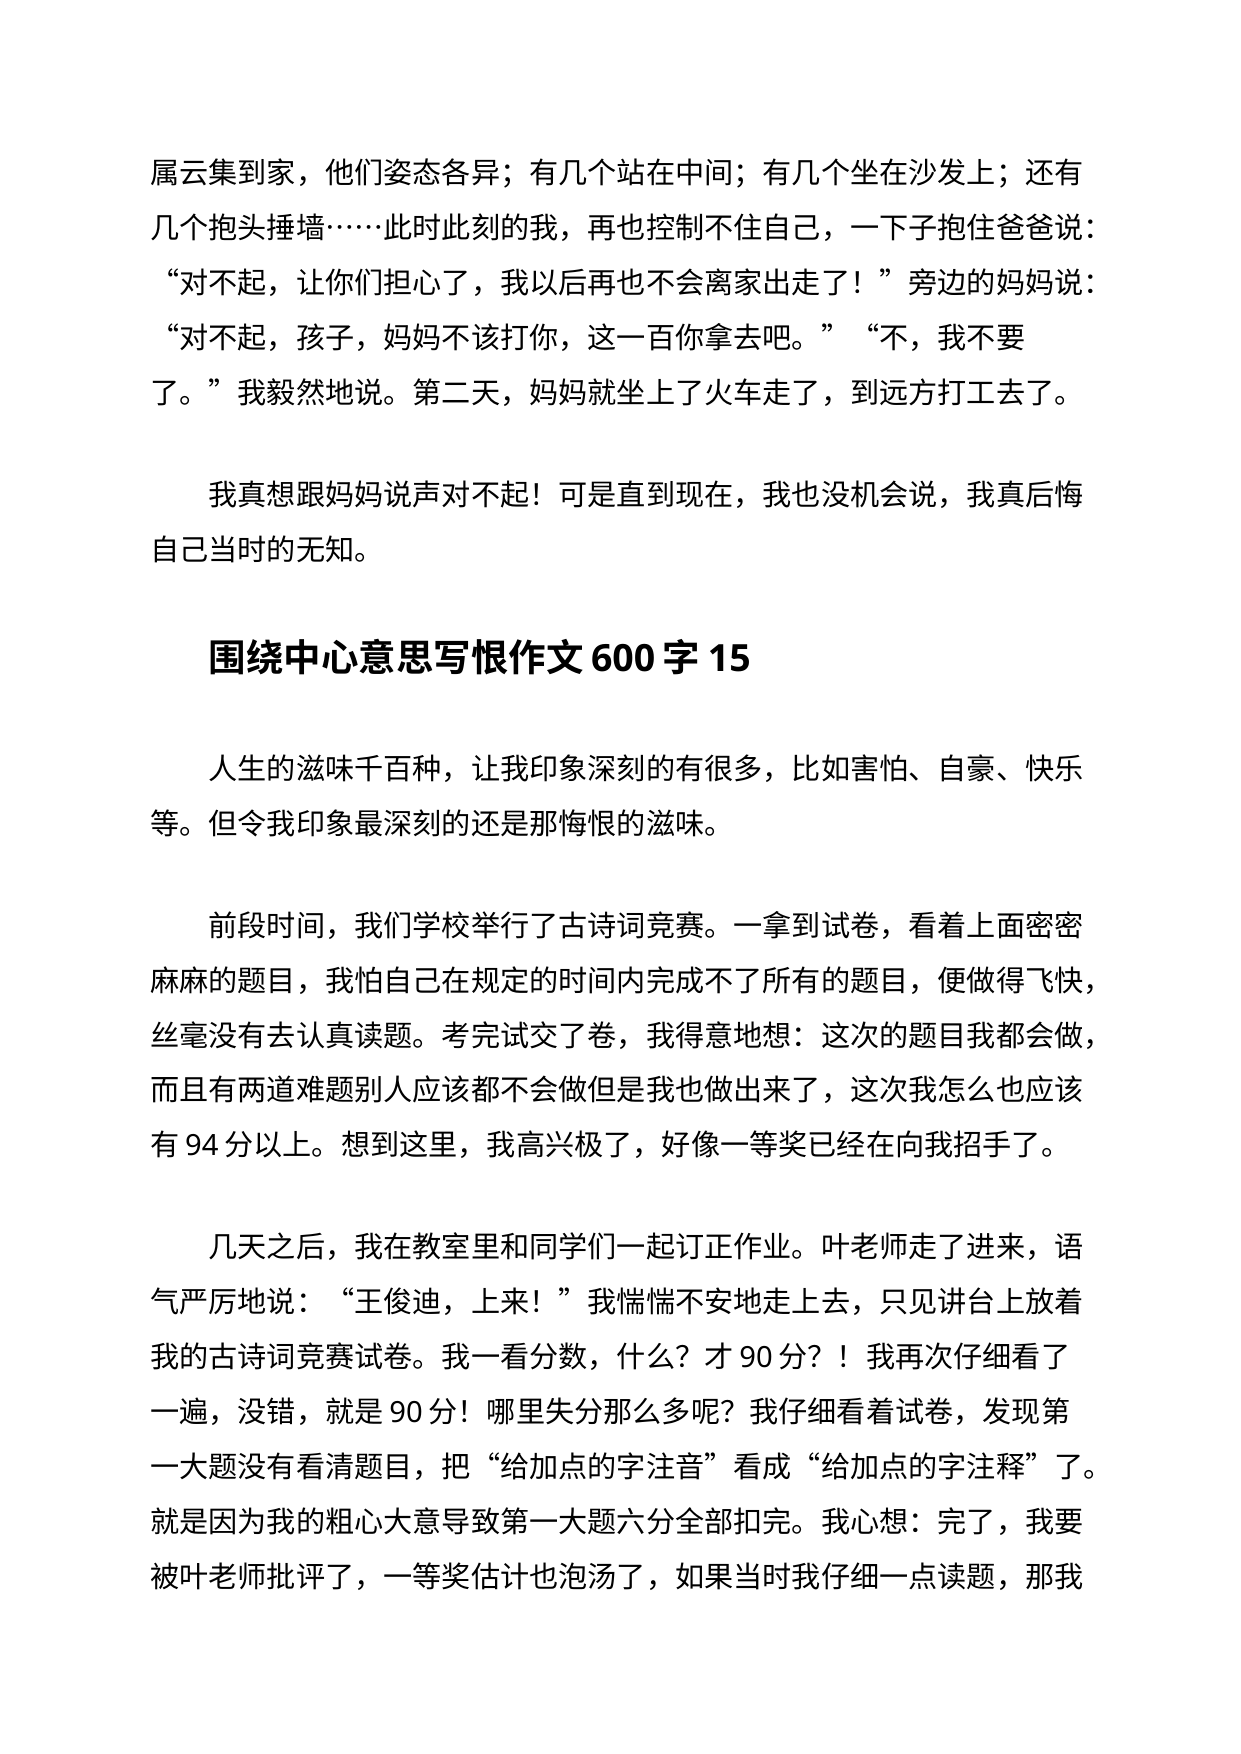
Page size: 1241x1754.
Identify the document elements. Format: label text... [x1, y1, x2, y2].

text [150, 150, 1090, 412]
text 我真想跟妈妈说声对不起！可是直到现在，我也没机会说，我真后悔自己当时的无知。 [150, 471, 1090, 568]
text 人生的滋味千百种，让我印象深刻的有很多，比如害怕、自豪、快乐等。但令我印象最深刻的还是那悔恨的滋味。 [150, 746, 1090, 843]
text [150, 1224, 1090, 1596]
text 前段时间，我们学校举行了古诗词竞赛。一拿到试卷，看着上面密密麻麻的题目，我怕自己在规定的时间内完成不了所有的题目，便做得飞快，丝毫没有去认真读题。考完试交了卷，我得意地想：这次的题目我都会做，而且有两道难题别人应该都不会做但是我也做出来了，这次我怎么也应该有94分以上。想到这里，我高兴极了，好像一等奖已经在向我招手了。 [150, 902, 1090, 1164]
text 围绕中心意思写恨作文600字15 [150, 628, 1090, 682]
